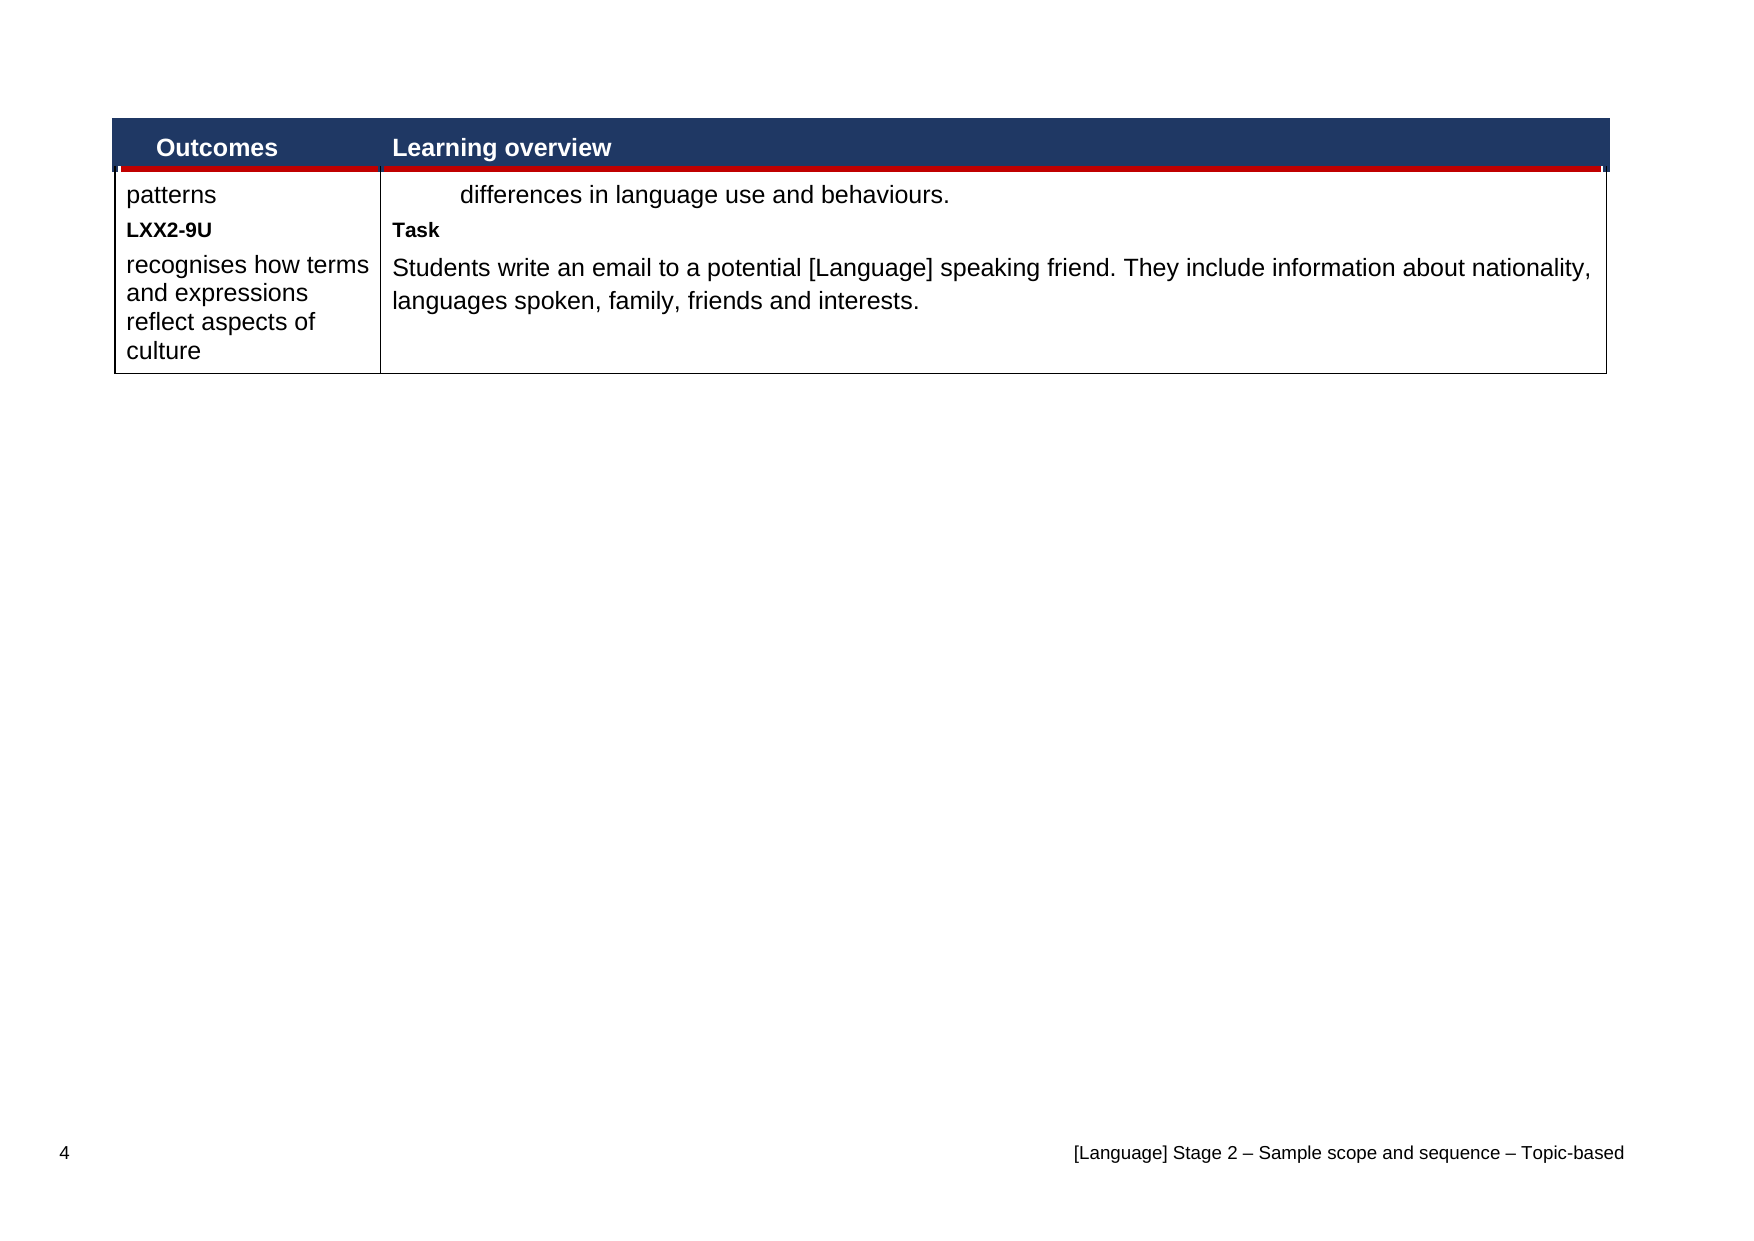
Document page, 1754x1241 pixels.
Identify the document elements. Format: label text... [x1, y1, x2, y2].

table_header Learning overview [384, 124, 1603, 166]
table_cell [381, 166, 1606, 373]
table_header Outcomes [118, 124, 378, 166]
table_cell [116, 166, 380, 373]
